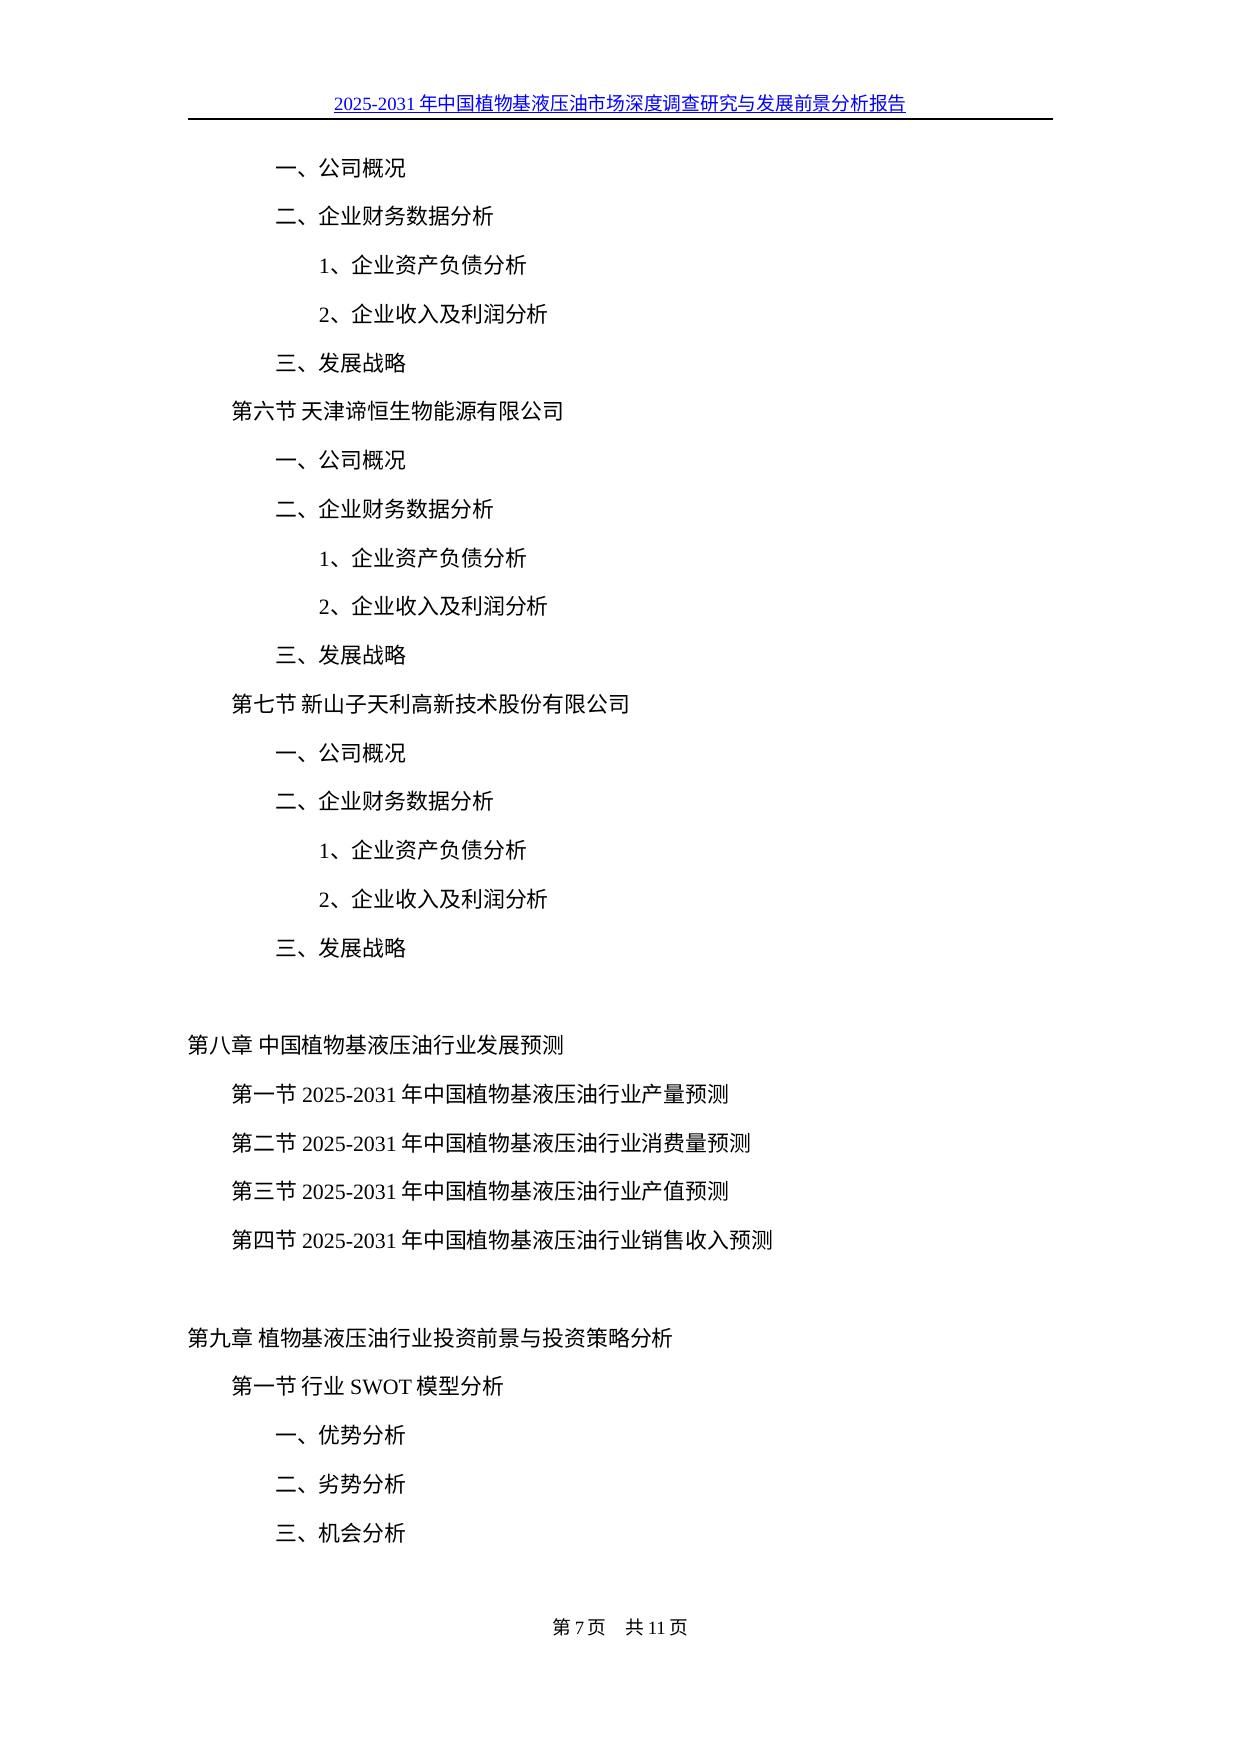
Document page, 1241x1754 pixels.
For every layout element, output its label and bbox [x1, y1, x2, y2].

text [187, 150, 1053, 1548]
